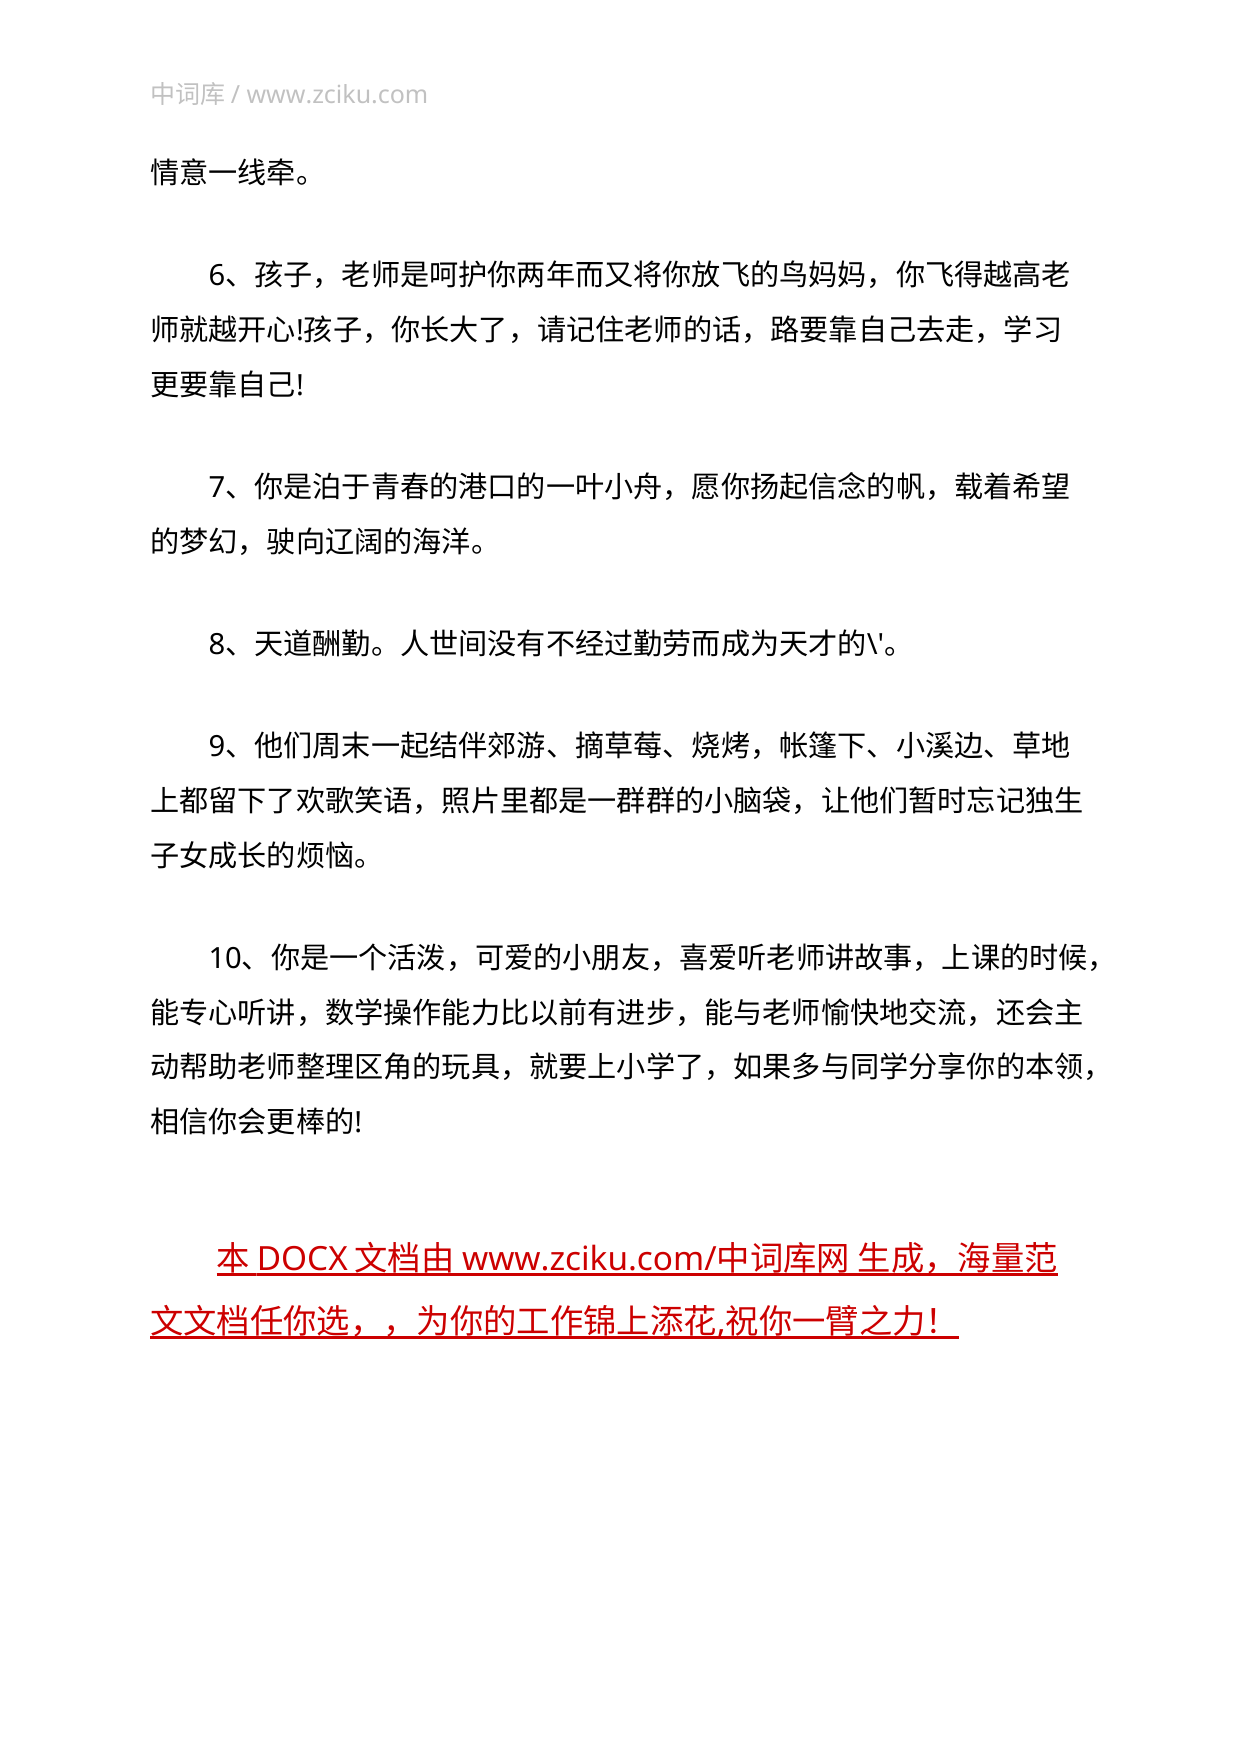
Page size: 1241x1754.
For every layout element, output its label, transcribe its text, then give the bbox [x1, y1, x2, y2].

text 8、天道酬勤。人世间没有不经过勤劳而成为天才的\'。 [150, 621, 1090, 663]
text 7、你是泊于青春的港口的一叶小舟，愿你扬起信念的帆，载着希望的梦幻，驶向辽阔的海洋。 [150, 464, 1090, 561]
text 本DOCX文档由 www.zciku.com/中词库网 生成，海量范文文档任你选，，为你的工作锦上添花,祝你一臂之力！ [150, 1232, 1090, 1343]
text 9、他们周末一起结伴郊游、摘草莓、烧烤，帐篷下、小溪边、草地上都留下了欢歌笑语，照片里都是一群群的小脑袋，让他们暂时忘记独生子女成长的烦恼。 [150, 722, 1090, 875]
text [150, 150, 1090, 192]
text 6、孩子，老师是呵护你两年而又将你放飞的鸟妈妈，你飞得越高老师就越开心!孩子，你长大了，请记住老师的话，路要靠自己去走，学习更要靠自己! [150, 252, 1090, 404]
text 10、你是一个活泼，可爱的小朋友，喜爱听老师讲故事，上课的时候，能专心听讲，数学操作能力比以前有进步，能与老师愉快地交流，还会主动帮助老师整理区角的玩具，就要上小学了，如果多与同学分享你的本领，相信你会更棒的! [150, 934, 1090, 1141]
